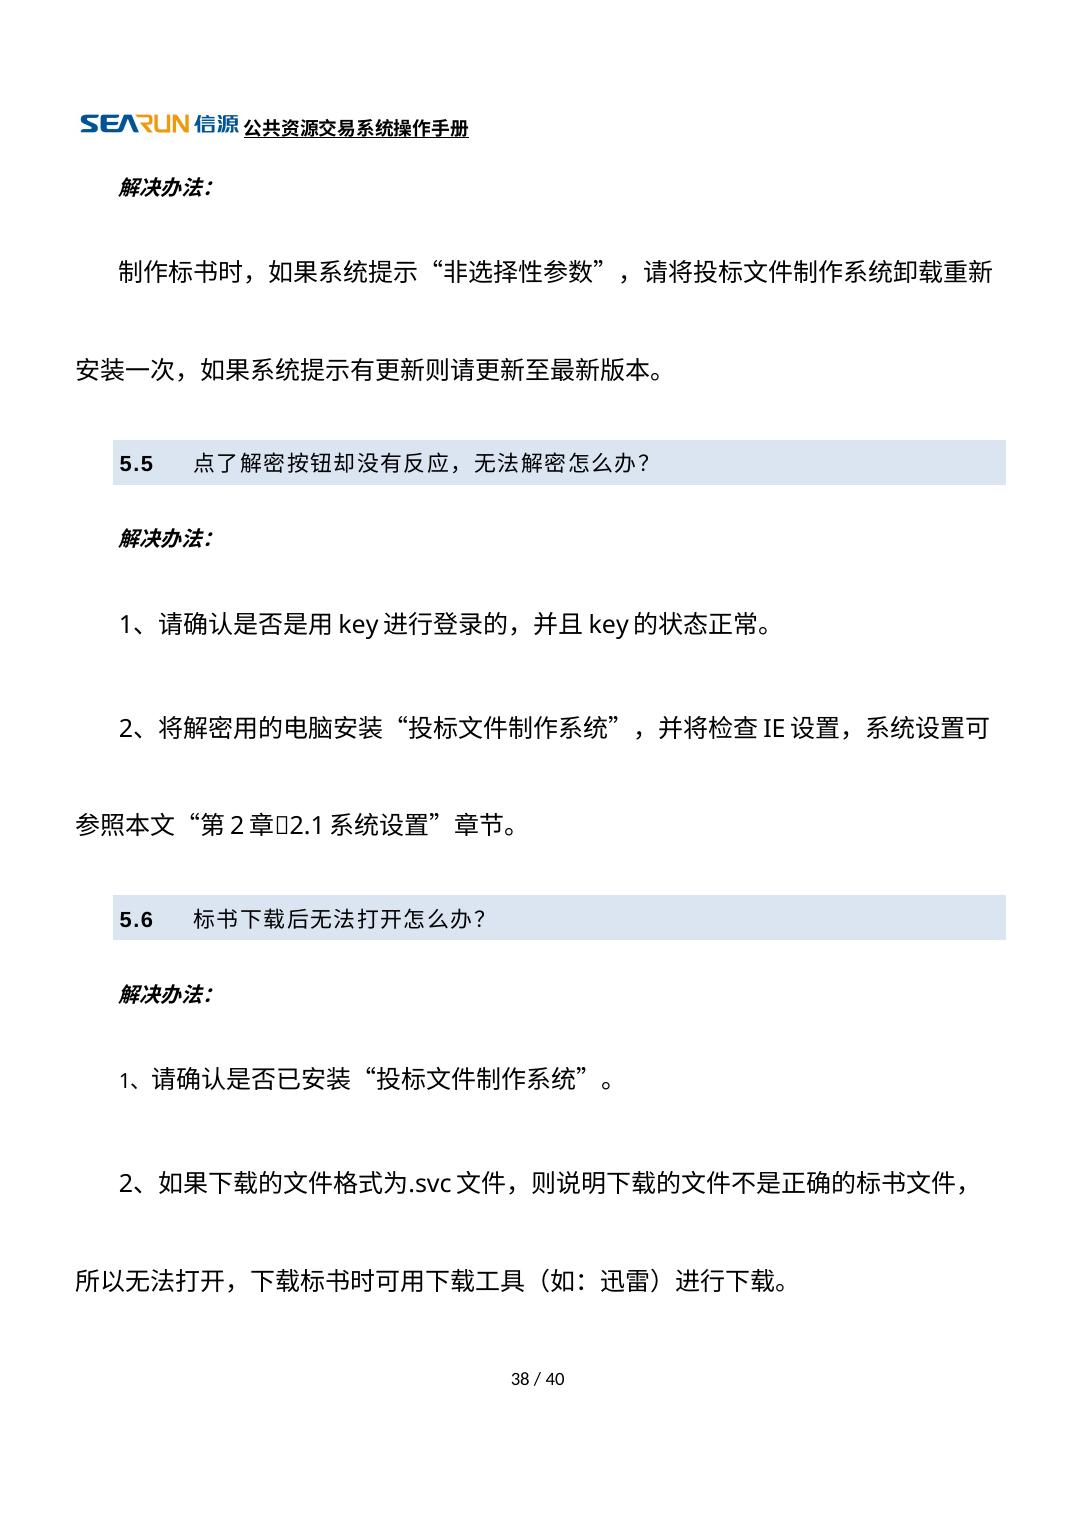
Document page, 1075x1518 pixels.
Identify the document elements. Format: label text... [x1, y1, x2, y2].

text 制作标书时，如果系统提示“非选择性参数”，请将投标文件制作系统卸载重新安装一次，如果系统提示有更新则请更新至最新版本。 [75, 238, 1000, 401]
text 2、如果下载的文件格式为.svc文件，则说明下载的文件不是正确的标书文件，所以无法打开，下载标书时可用下载工具（如：迅雷）进行下载。 [75, 1149, 1000, 1312]
text 2、将解密用的电脑安装“投标文件制作系统”，并将检查IE设置，系统设置可参照本文“第2章2.1系统设置”章节。 [75, 694, 1000, 856]
subtitle 点了解密按钮却没有反应，无法解密怎么办？ [119, 446, 1000, 478]
text 1、请确认是否已安装“投标文件制作系统”。 [75, 1045, 1000, 1110]
text 解决办法： [75, 977, 1000, 1009]
text 解决办法： [75, 521, 1000, 554]
text 1、请确认是否是用key进行登录的，并且key的状态正常。 [75, 590, 1000, 655]
text 解决办法： [75, 170, 1000, 202]
subtitle 标书下载后无法打开怎么办？ [119, 902, 1000, 934]
picture [75, 111, 244, 135]
